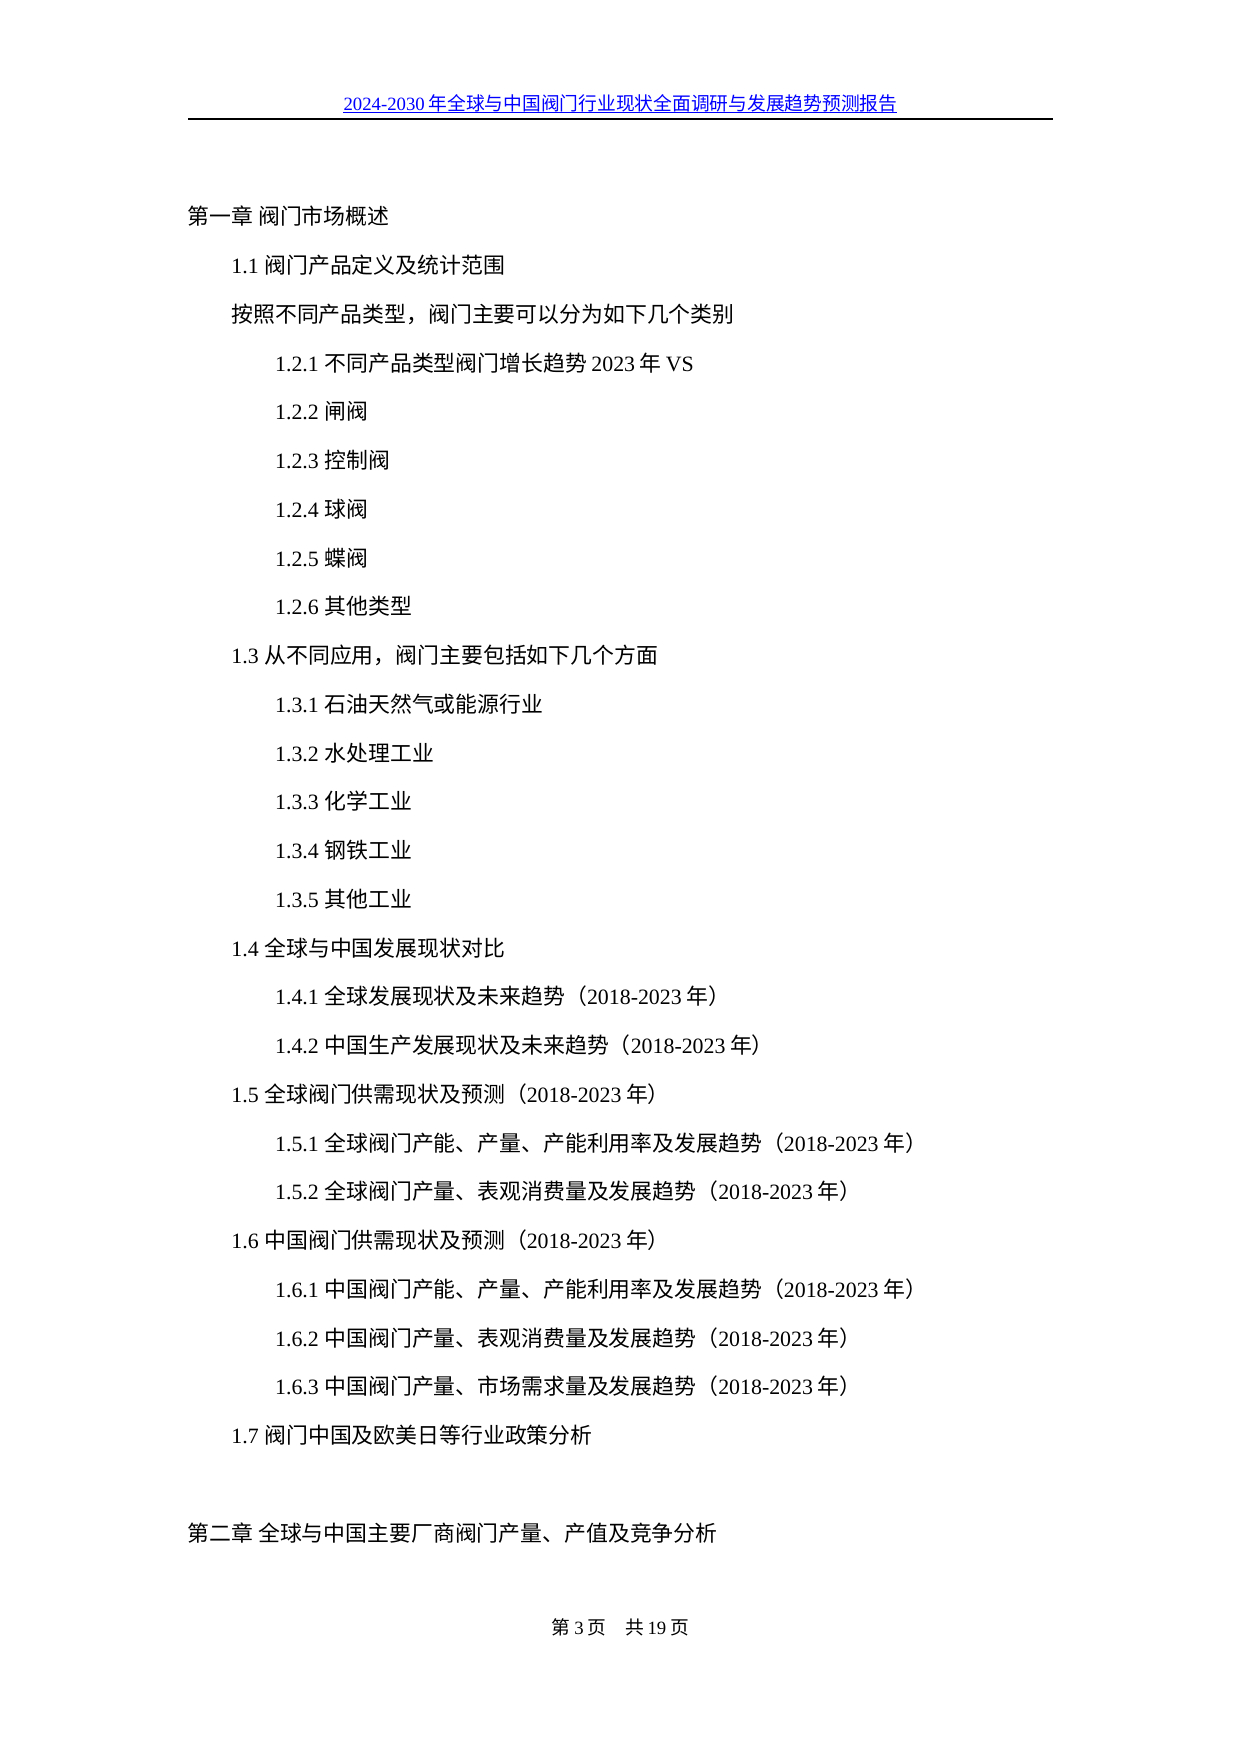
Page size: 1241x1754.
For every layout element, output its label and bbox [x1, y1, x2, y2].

text [187, 150, 1053, 1548]
